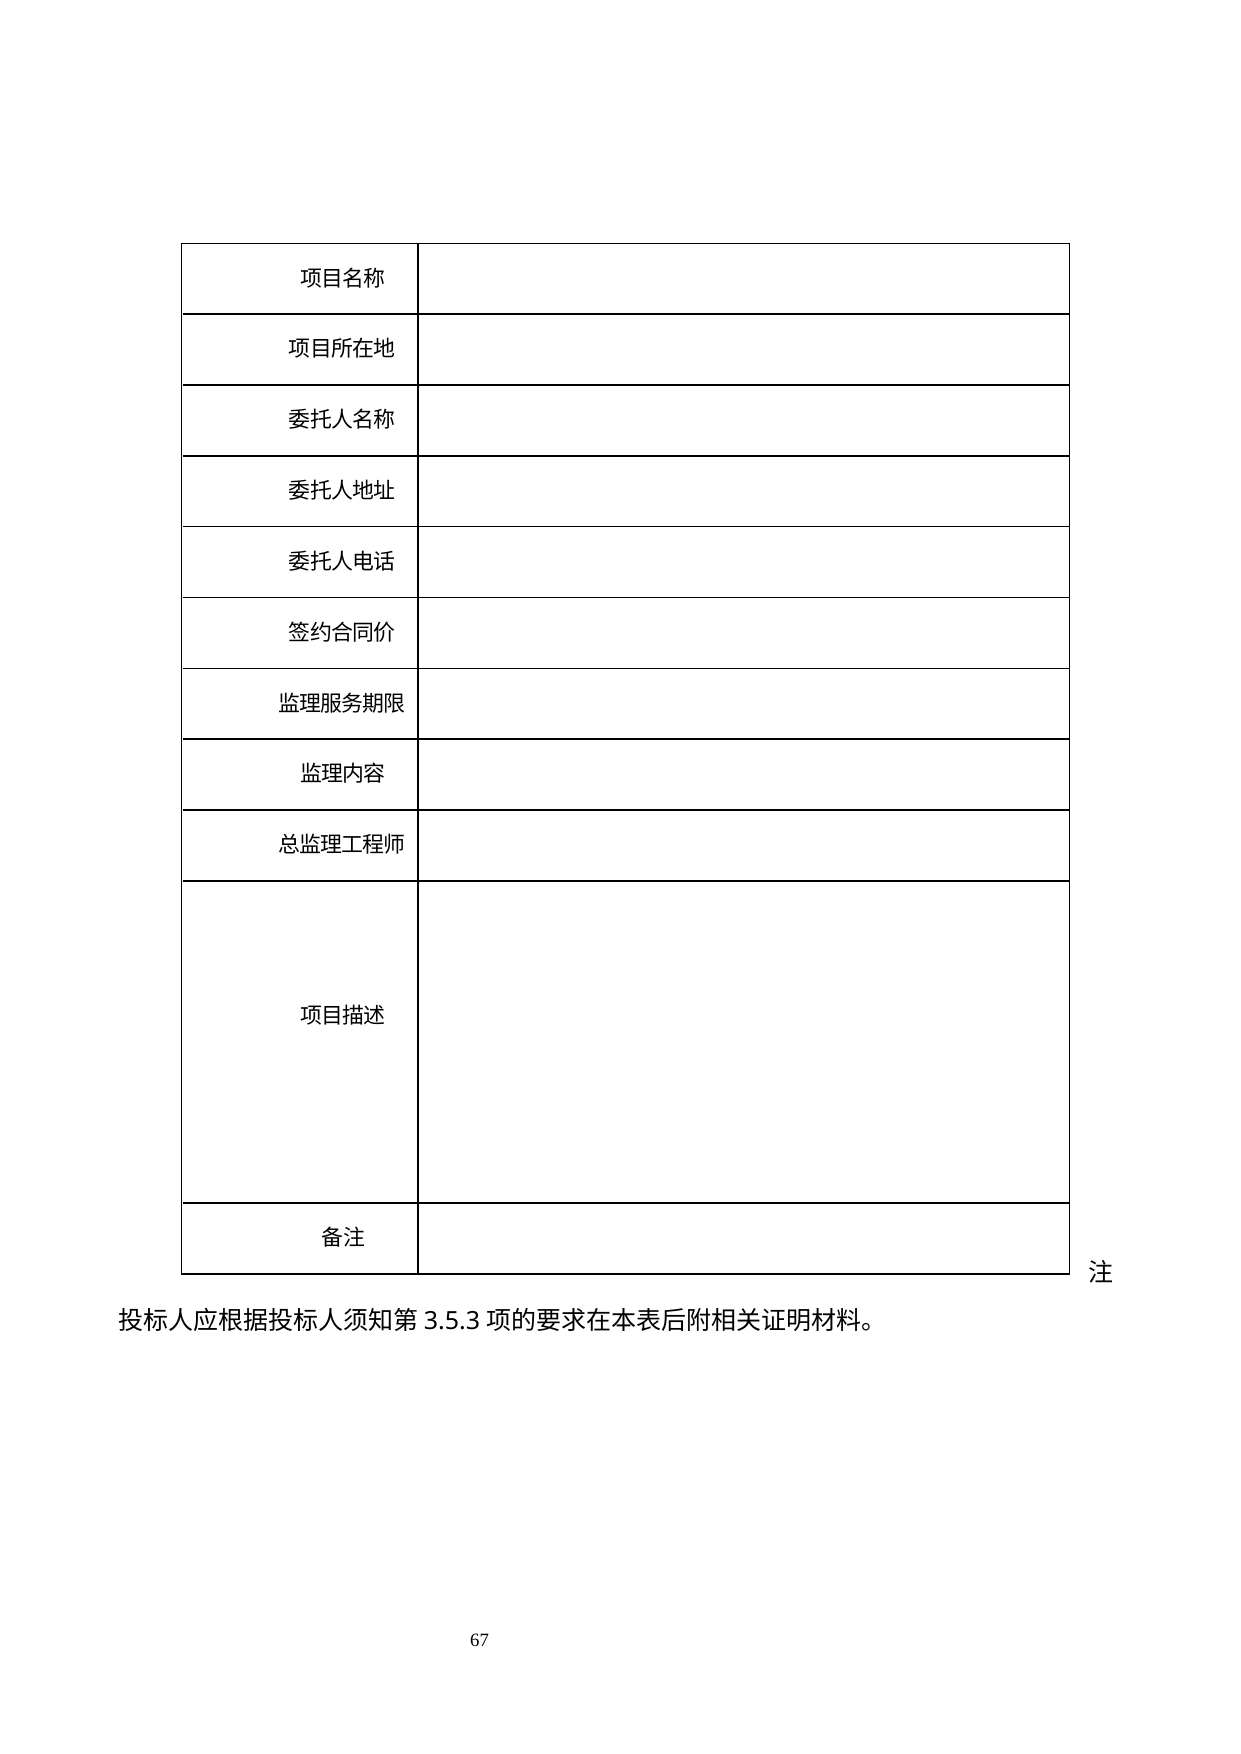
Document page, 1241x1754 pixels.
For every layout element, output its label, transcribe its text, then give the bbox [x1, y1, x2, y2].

table_cell [419, 315, 1069, 384]
table_cell [419, 811, 1069, 880]
text 注：投标人应根据投标人须知第 3.5.3 项的要求在本表后附相关证明材料。 [118, 1246, 1122, 1343]
table_cell [419, 527, 1069, 597]
table_cell 备注 [182, 1203, 417, 1273]
table_cell 监理内容 [182, 739, 417, 809]
table_cell 总监理工程师 [182, 810, 417, 880]
table_cell 签约合同价 [182, 598, 417, 668]
table_cell [419, 598, 1069, 668]
table_cell [419, 740, 1069, 809]
table_cell 监理服务期限 [182, 669, 417, 738]
table_cell [419, 457, 1069, 526]
table_cell 委托人名称 [182, 385, 417, 455]
table_cell [419, 1204, 1069, 1273]
table_cell [419, 882, 1069, 1202]
table_cell 项目描述 [182, 881, 417, 1202]
table_header 项目名称 [182, 244, 417, 313]
table_cell [419, 669, 1069, 738]
table_header [419, 244, 1069, 313]
table_cell 委托人地址 [182, 456, 417, 526]
table_cell 委托人电话 [182, 527, 417, 597]
table_cell [419, 386, 1069, 455]
table_cell 项目所在地 [182, 314, 417, 384]
